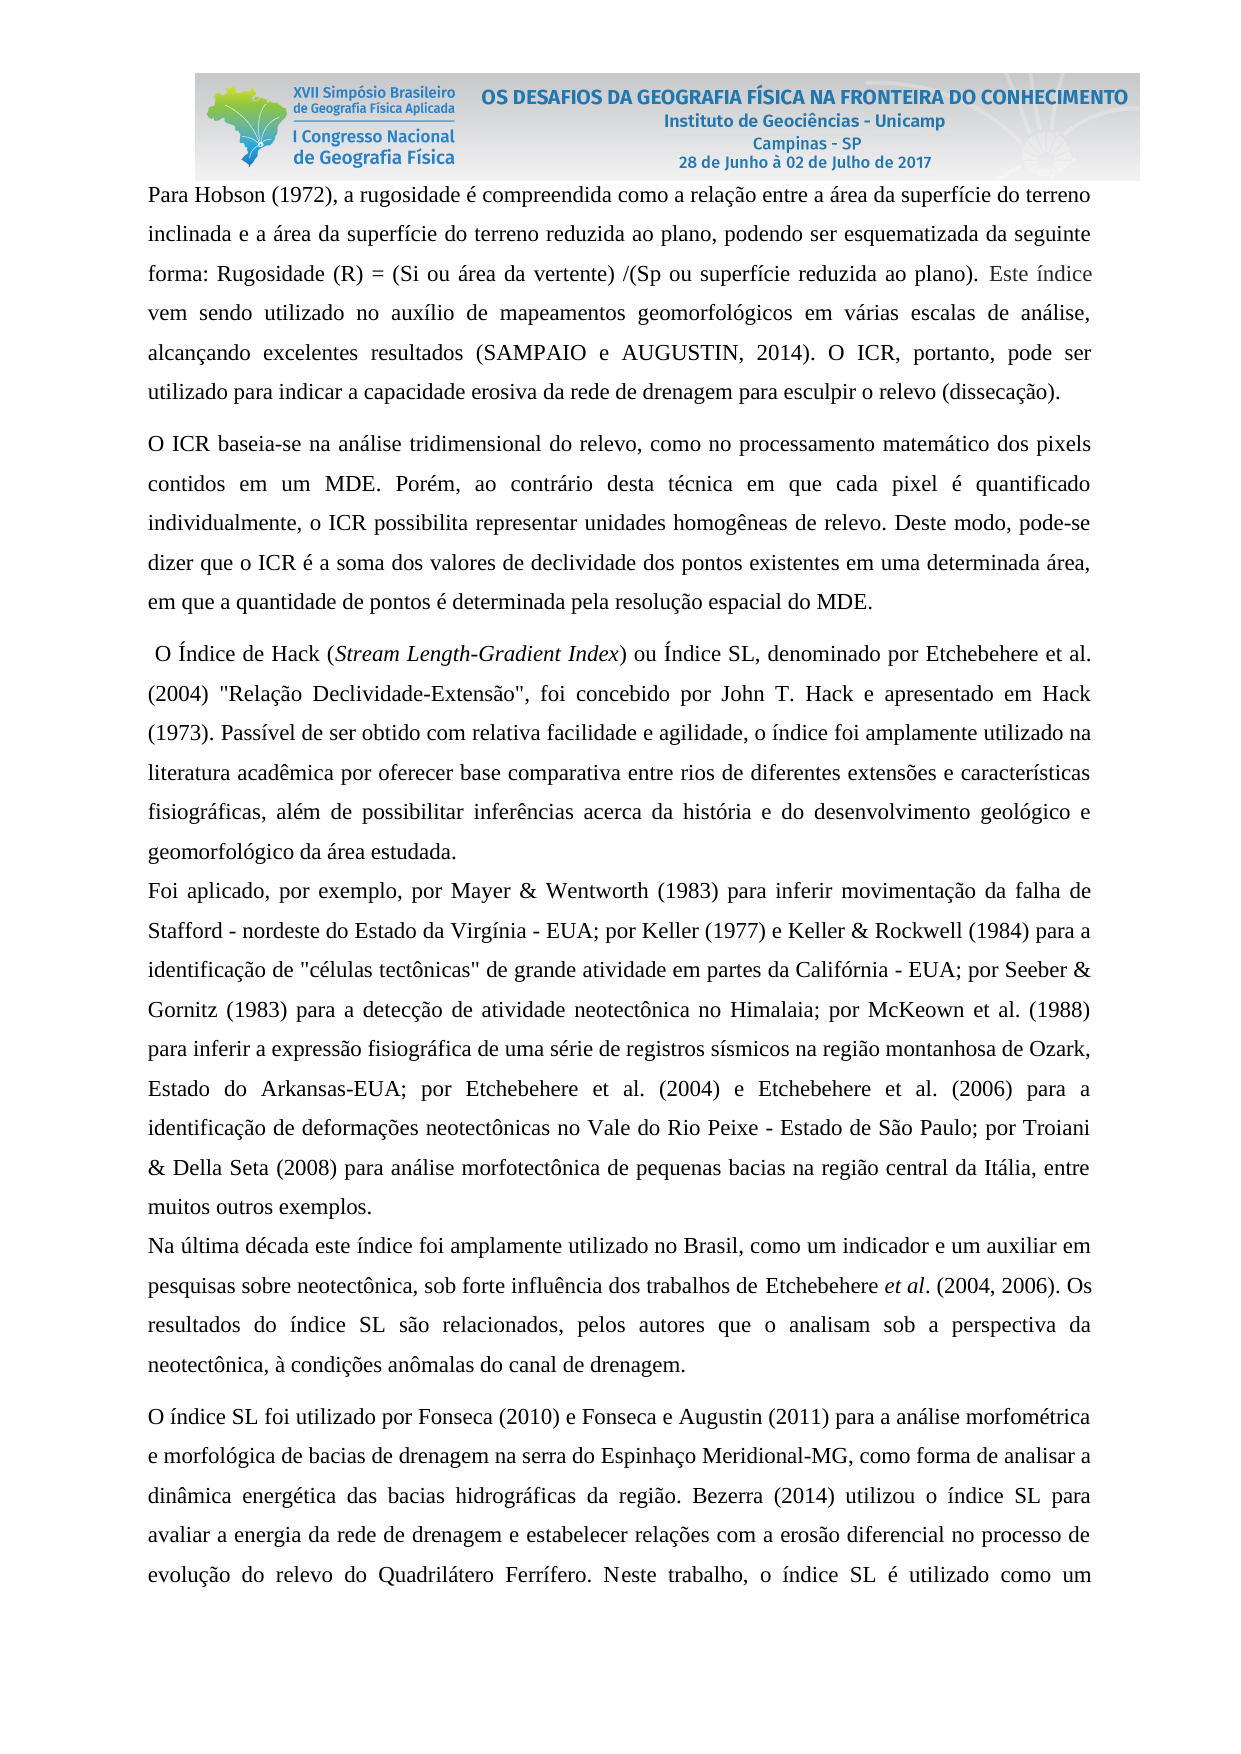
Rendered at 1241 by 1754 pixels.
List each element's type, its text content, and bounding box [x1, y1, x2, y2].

text O Índice de Hack (Stream Length-Gradient Index) ou Índice SL, denominado por Etchebehere et al. (2004) "Relação Declividade-Extensão", foi concebido por John T. Hack e apresentado em Hack (1973). Passível de ser obtido com relativa facilidade e agilidade, o índice foi amplamente utilizado na literatura acadêmica por oferecer base comparativa entre rios de diferentes extensões e características fisiográficas, além de possibilitar inferências acerca da história e do desenvolvimento geológico e geomorfológico da área estudada. [148, 640, 1092, 864]
text Na última década este índice foi amplamente utilizado no Brasil, como um indicador e um auxiliar em pesquisas sobre neotectônica, sob forte influência dos trabalhos de Etchebehere et al. (2004, 2006). Os resultados do índice SL são relacionados, pelos autores que o analisam sob a perspectiva da neotectônica, à condições anômalas do canal de drenagem. [148, 1232, 1092, 1377]
picture [195, 73, 1140, 181]
text Para Hobson (1972), a rugosidade é compreendida como a relação entre a área da superfície do terreno inclinada e a área da superfície do terreno reduzida ao plano, podendo ser esquematizada da seguinte forma: Rugosidade (R) = (Si ou área da vertente) /(Sp ou superfície reduzida ao plano). Este índice vem sendo utilizado no auxílio de mapeamentos geomorfológicos em várias escalas de análise, alcançando excelentes resultados (SAMPAIO e AUGUSTIN, 2014). O ICR, portanto, pode ser utilizado para indicar a capacidade erosiva da rede de drenagem para esculpir o relevo (dissecação). [148, 181, 1092, 405]
text O ICR baseia-se na análise tridimensional do relevo, como no processamento matemático dos pixels contidos em um MDE. Porém, ao contrário desta técnica em que cada pixel é quantificado individualmente, o ICR possibilita representar unidades homogêneas de relevo. Deste modo, pode-se dizer que o ICR é a soma dos valores de declividade dos pontos existentes em uma determinada área, em que a quantidade de pontos é determinada pela resolução espacial do MDE. [148, 430, 1092, 615]
text Foi aplicado, por exemplo, por Mayer & Wentworth (1983) para inferir movimentação da falha de Stafford - nordeste do Estado da Virgínia - EUA; por Keller (1977) e Keller & Rockwell (1984) para a identificação de "células tectônicas" de grande atividade em partes da Califórnia - EUA; por Seeber & Gornitz (1983) para a detecção de atividade neotectônica no Himalaia; por McKeown et al. (1988) para inferir a expressão fisiográfica de uma série de registros sísmicos na região montanhosa de Ozark, Estado do Arkansas-EUA; por Etchebehere et al. (2004) e Etchebehere et al. (2006) para a identificação de deformações neotectônicas no Vale do Rio Peixe - Estado de São Paulo; por Troiani & Della Seta (2008) para análise morfotectônica de pequenas bacias na região central da Itália, entre muitos outros exemplos. [148, 877, 1092, 1219]
